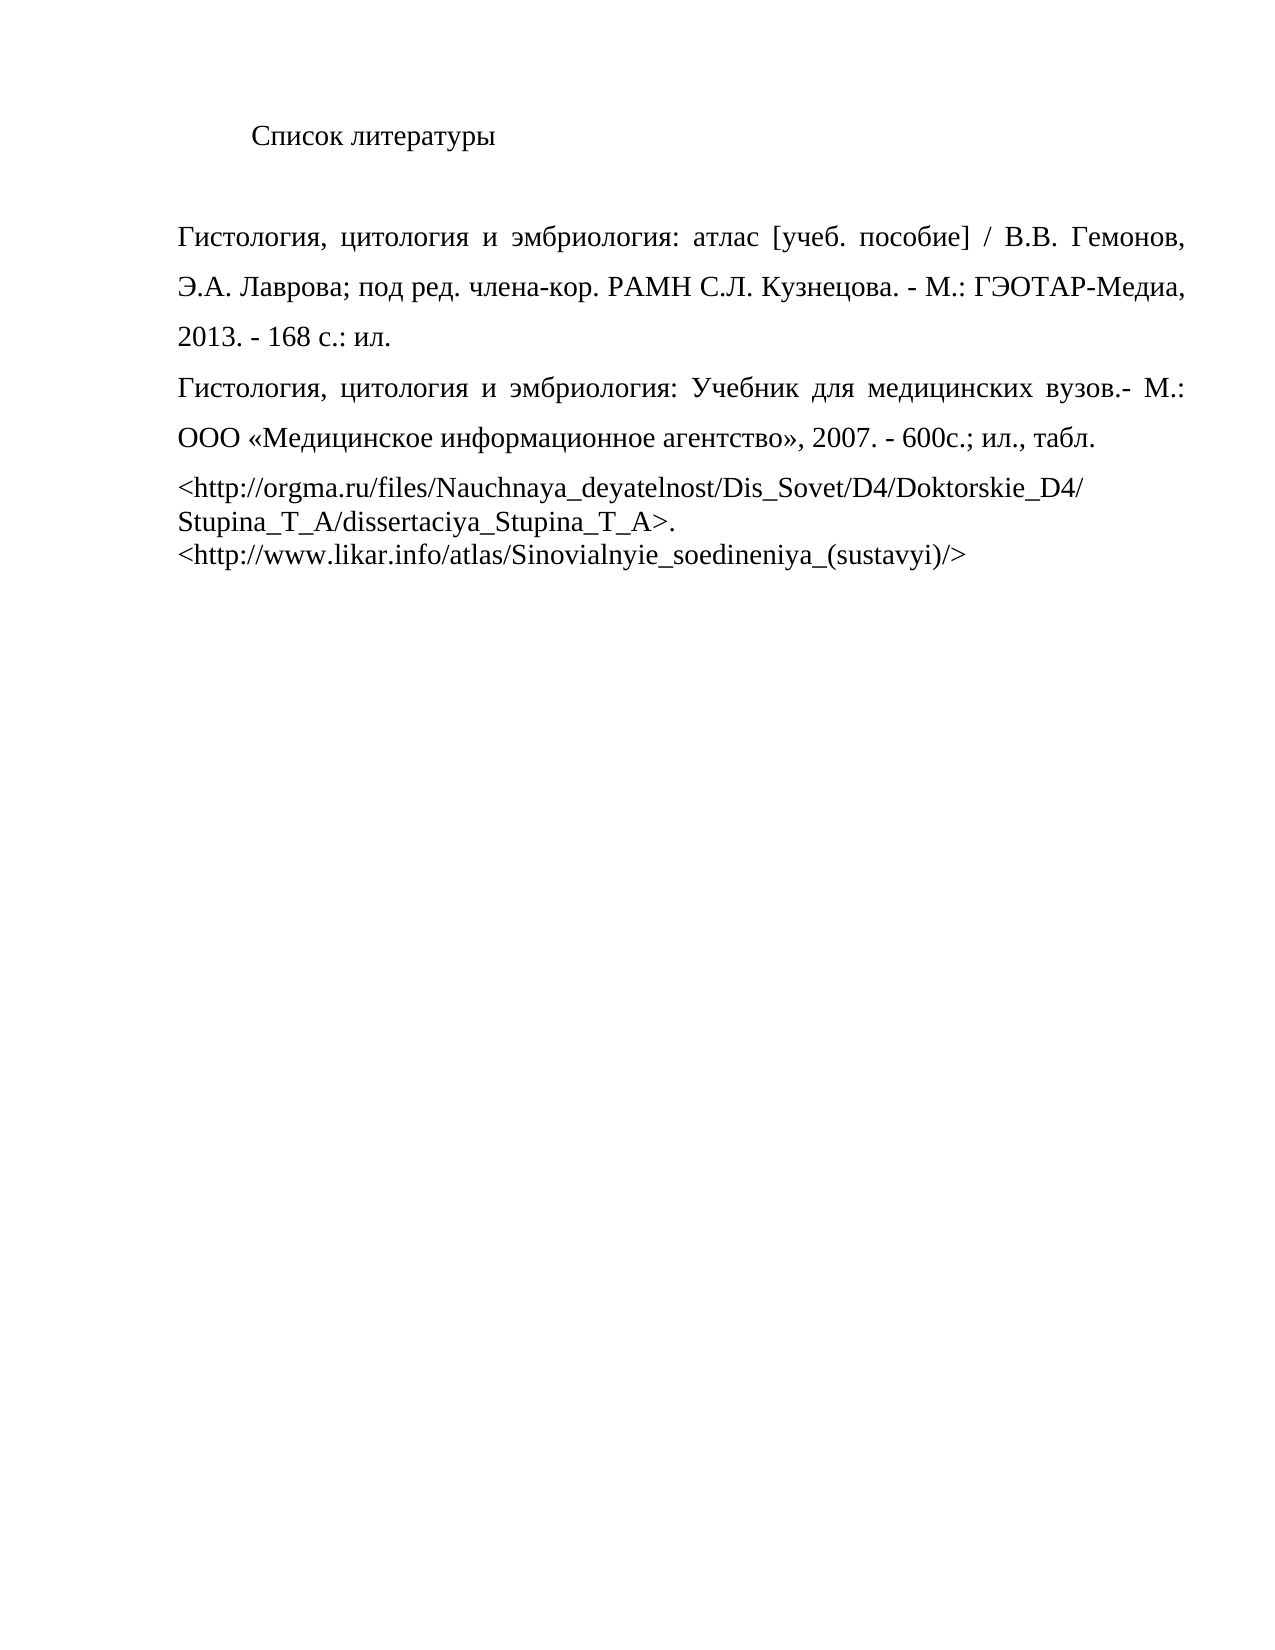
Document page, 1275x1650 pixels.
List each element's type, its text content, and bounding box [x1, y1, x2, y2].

text <http://orgma.ru/files/Nauchnaya_deyatelnost/Dis_Sovet/D4/Doktorskie_D4/Stupina_T_A/dissertaciya_Stupina_T_A>. [177, 470, 1186, 537]
text Гистология, цитология и эмбриология: атлас [учеб. пособие] / В.В. Гемонов, Э.А. Лаврова; под ред. члена-кор. РАМН С.Л. Кузнецова. - М.: ГЭОТАР-Медиа, 2013. - 168 с.: ил. [177, 219, 1186, 353]
subtitle Список литературы [177, 118, 1186, 152]
text <http://www.likar.info/atlas/Sinovialnyie_soedineniya_(sustavyi)/> [177, 537, 1186, 571]
text Гистология, цитология и эмбриология: Учебник для медицинских вузов.- М.: ООО «Медицинское информационное агентство», 2007. - 600с.; ил., табл. [177, 370, 1186, 453]
